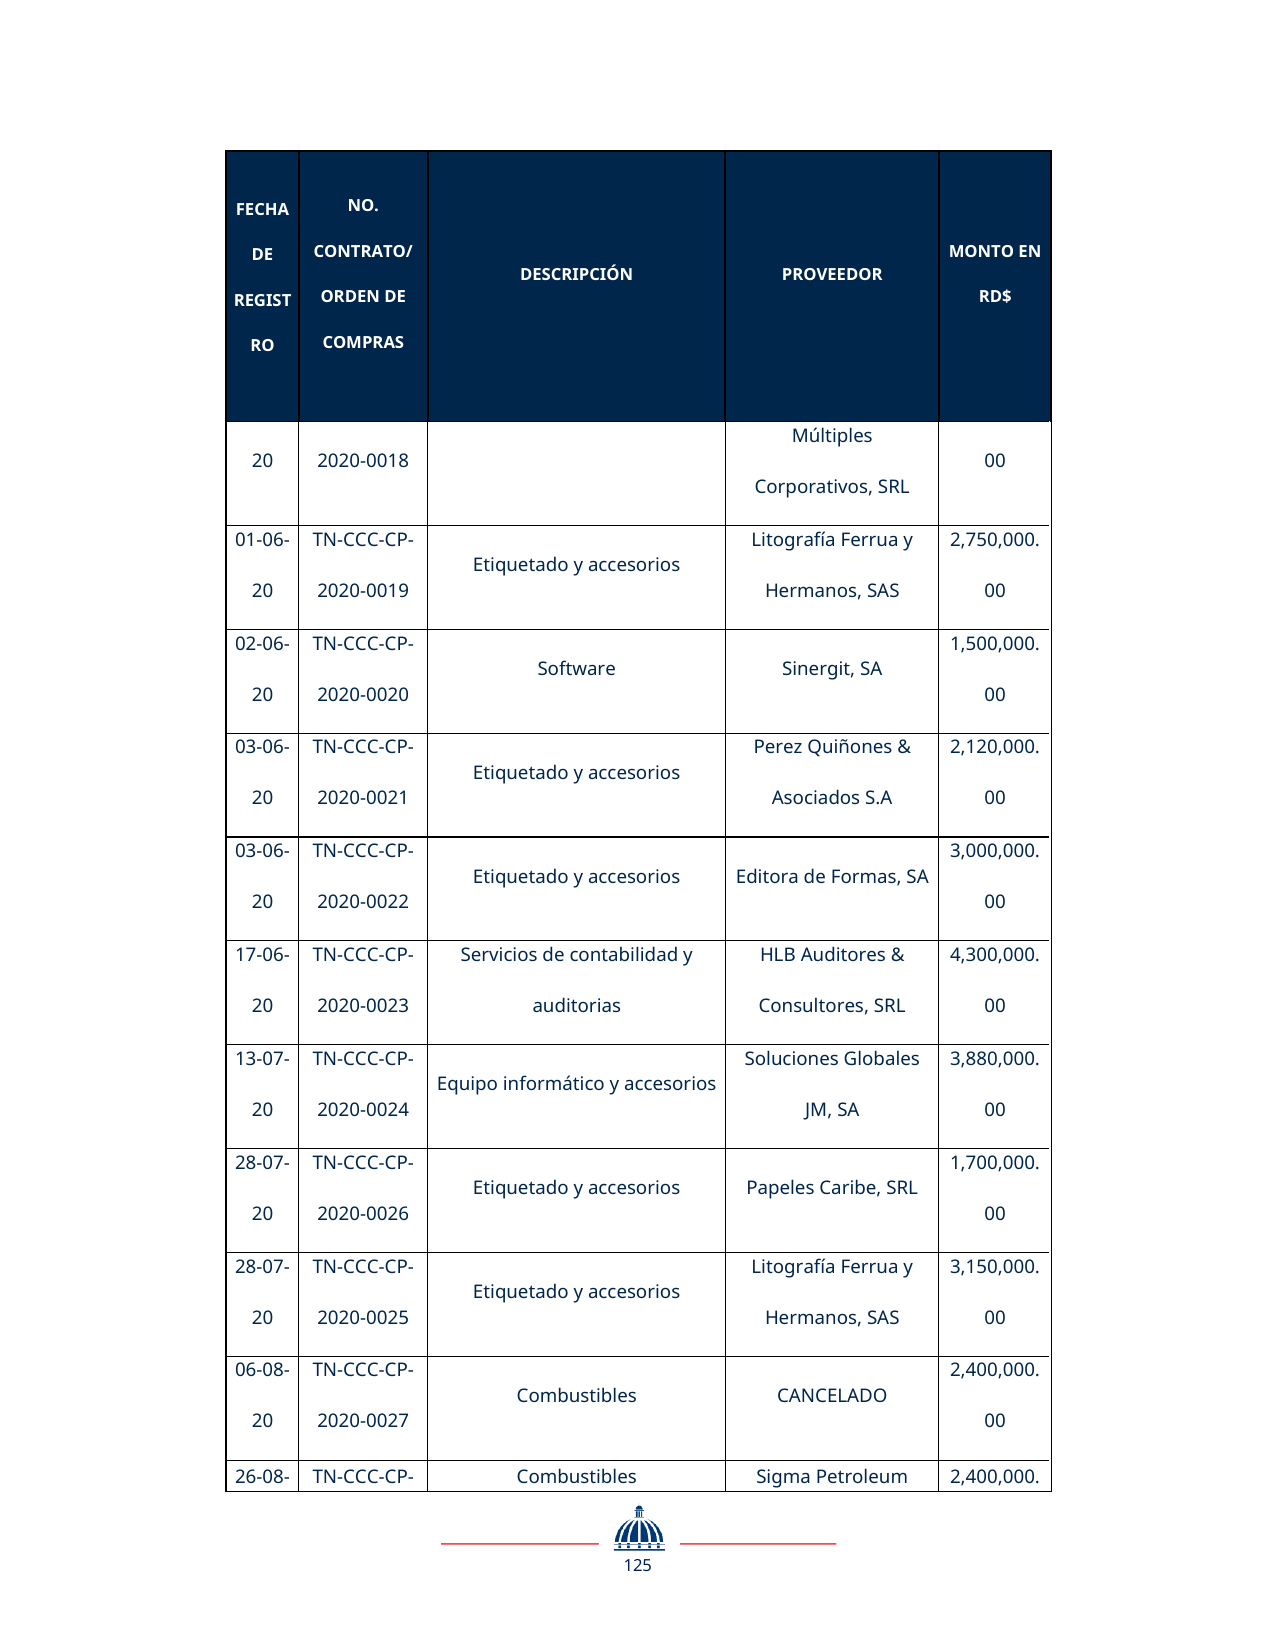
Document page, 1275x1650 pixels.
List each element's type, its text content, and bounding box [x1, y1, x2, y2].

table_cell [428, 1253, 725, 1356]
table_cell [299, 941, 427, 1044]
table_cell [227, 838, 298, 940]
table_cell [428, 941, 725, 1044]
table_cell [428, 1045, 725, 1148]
picture [440, 1502, 837, 1551]
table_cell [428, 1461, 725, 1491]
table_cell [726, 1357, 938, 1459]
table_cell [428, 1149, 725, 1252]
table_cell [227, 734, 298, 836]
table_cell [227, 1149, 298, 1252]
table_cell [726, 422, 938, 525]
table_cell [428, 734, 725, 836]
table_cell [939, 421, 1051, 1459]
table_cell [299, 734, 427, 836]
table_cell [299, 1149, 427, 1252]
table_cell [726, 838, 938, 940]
table_header DESCRIPCIÓN [429, 152, 724, 421]
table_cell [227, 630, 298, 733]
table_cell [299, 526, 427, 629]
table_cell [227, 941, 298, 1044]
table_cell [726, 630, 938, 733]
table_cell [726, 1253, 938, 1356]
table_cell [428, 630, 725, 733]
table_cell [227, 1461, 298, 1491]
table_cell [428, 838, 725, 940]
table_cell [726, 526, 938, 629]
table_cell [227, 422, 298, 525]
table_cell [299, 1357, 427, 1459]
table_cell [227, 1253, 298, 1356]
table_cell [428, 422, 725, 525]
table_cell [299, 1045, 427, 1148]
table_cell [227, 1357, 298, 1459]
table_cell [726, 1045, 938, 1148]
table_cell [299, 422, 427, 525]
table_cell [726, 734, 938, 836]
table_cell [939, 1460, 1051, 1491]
table_header PROVEEDOR [726, 152, 938, 421]
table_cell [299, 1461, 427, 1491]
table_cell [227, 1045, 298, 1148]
table_header MONTO EN RD$ [940, 152, 1050, 421]
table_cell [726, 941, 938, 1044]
table_header NO. CONTRATO/ ORDEN DE COMPRAS [300, 152, 427, 421]
table_header FECHA DE REGISTRO [227, 152, 298, 421]
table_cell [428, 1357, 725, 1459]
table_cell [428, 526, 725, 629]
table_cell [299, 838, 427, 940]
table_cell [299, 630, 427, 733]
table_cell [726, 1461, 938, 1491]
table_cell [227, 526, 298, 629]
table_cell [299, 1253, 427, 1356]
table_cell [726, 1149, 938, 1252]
